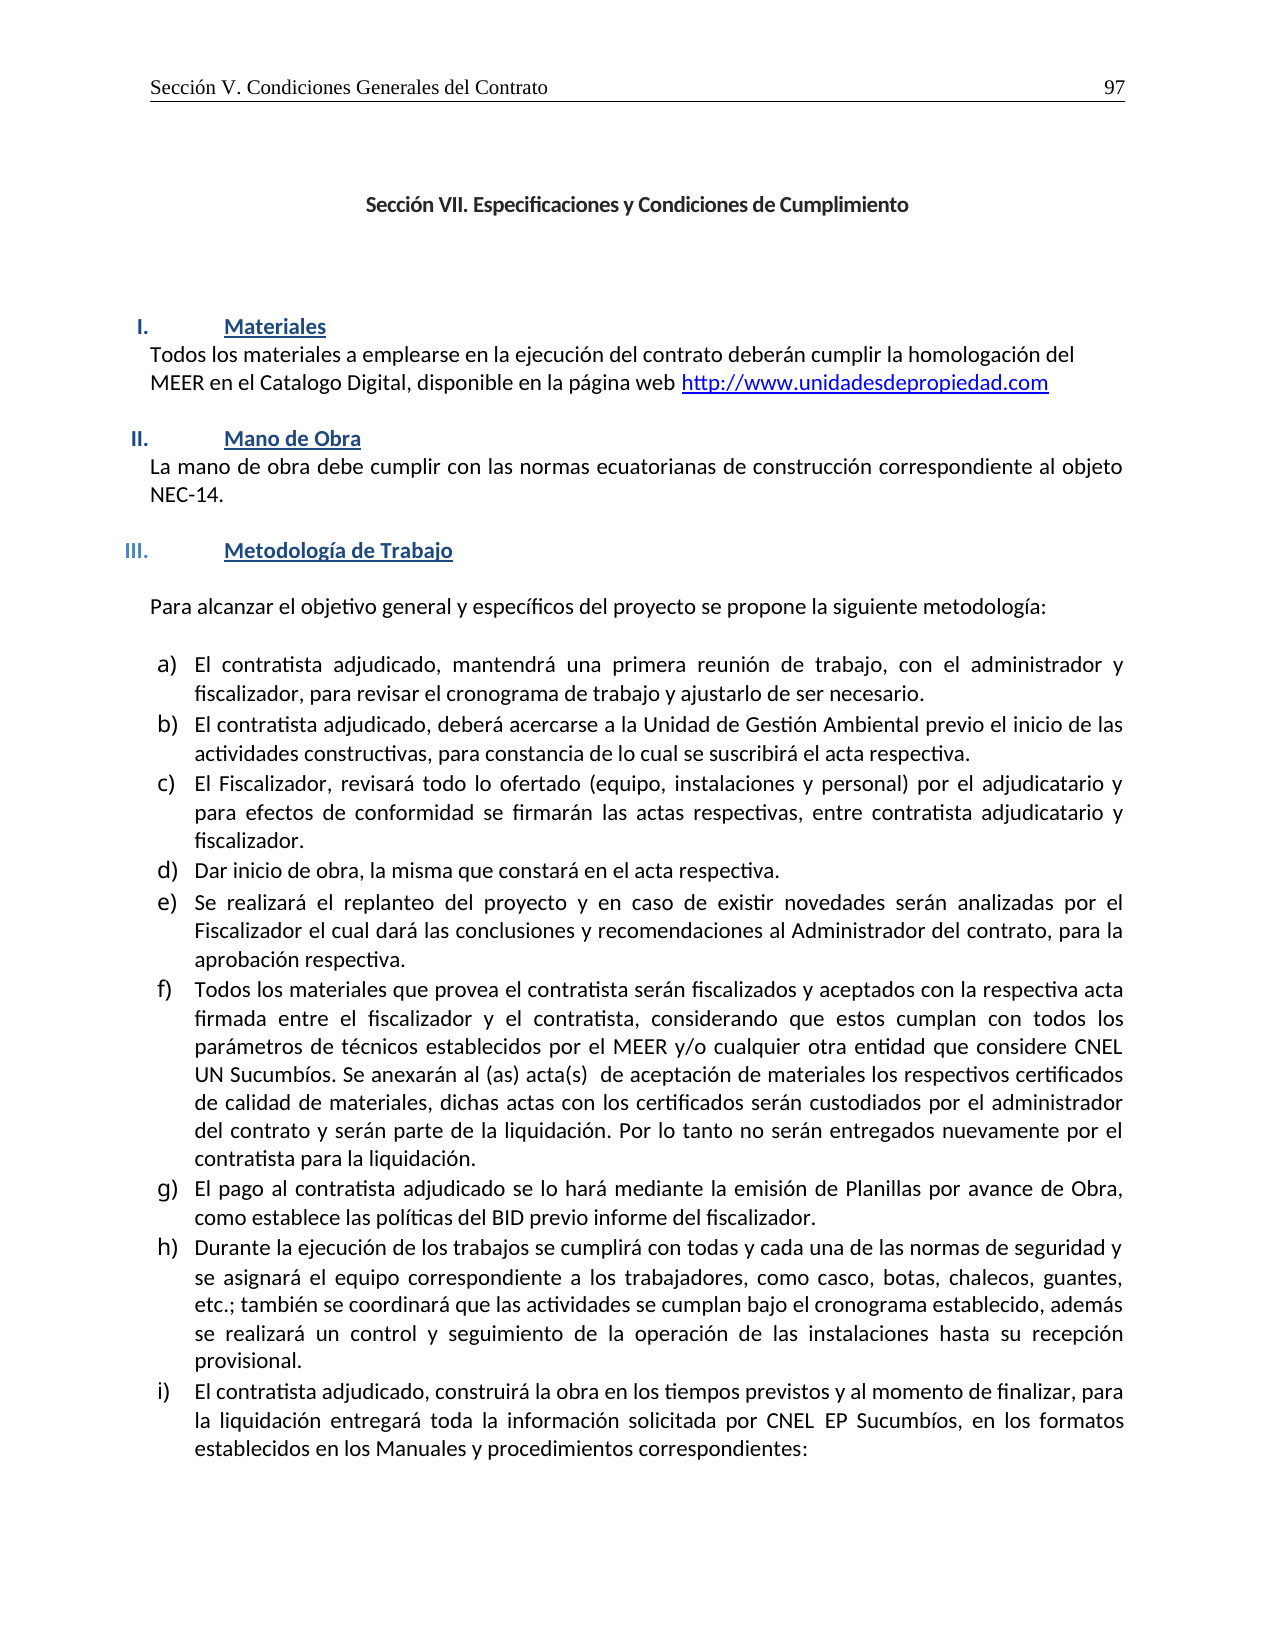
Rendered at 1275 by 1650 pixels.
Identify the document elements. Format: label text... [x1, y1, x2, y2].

text Para alcanzar el objetivo general y específicos del proyecto se propone la siguiente metodología: [150, 592, 1125, 620]
text Todos los materiales a emplearse en la ejecución del contrato deberán cumplir la homologación del MEER en el Catalogo Digital, disponible en la página web http://www.unidadesdepropiedad.com [150, 340, 1125, 396]
list El contratista adjudicado, construirá la obra en los tiempos previstos y al momento de finalizar, para la liquidación entregará toda la información solicitada por CNEL EP Sucumbíos, en los formatos establecidos en los Manuales y procedimientos correspondientes: [157, 1375, 1125, 1462]
list El contratista adjudicado, mantendrá una primera reunión de trabajo, con el administrador y fiscalizador, para revisar el cronograma de trabajo y ajustarlo de ser necesario. [157, 648, 1125, 708]
list El Fiscalizador, revisará todo lo ofertado (equipo, instalaciones y personal) por el adjudicatario y para efectos de conformidad se firmarán las actas respectivas, entre contratista adjudicatario y fiscalizador. [157, 767, 1125, 854]
list El pago al contratista adjudicado se lo hará mediante la emisión de Planillas por avance de Obra, como establece las políticas del BID previo informe del fiscalizador. [157, 1172, 1125, 1231]
text La mano de obra debe cumplir con las normas ecuatorianas de construcción correspondiente al objeto NEC-14. [150, 452, 1125, 508]
list Metodología de Trabajo [149, 536, 1125, 564]
subtitle Sección VII. Especificaciones y Condiciones de Cumplimiento [150, 191, 1125, 218]
list Durante la ejecución de los trabajos se cumplirá con todas y cada una de las normas de seguridad y se asignará el equipo correspondiente a los trabajadores, como casco, botas, chalecos, guantes, etc.; también se coordinará que las actividades se cumplan bajo el cronograma establecido, además se realizará un control y seguimiento de la operación de las instalaciones hasta su recepción provisional. [157, 1231, 1125, 1375]
list Dar inicio de obra, la misma que constará en el acta respectiva. [157, 854, 1125, 885]
list Materiales [149, 312, 1125, 340]
list Todos los materiales que provea el contratista serán fiscalizados y aceptados con la respectiva acta firmada entre el fiscalizador y el contratista, considerando que estos cumplan con todos los parámetros de técnicos establecidos por el MEER y/o cualquier otra entidad que considere CNEL UN Sucumbíos. Se anexarán al (as) acta(s) de aceptación de materiales los respectivos certificados de calidad de materiales, dichas actas con los certificados serán custodiados por el administrador del contrato y serán parte de la liquidación. Por lo tanto no serán entregados nuevamente por el contratista para la liquidación. [157, 973, 1125, 1172]
list Mano de Obra [149, 424, 1125, 452]
list Se realizará el replanteo del proyecto y en caso de existir novedades serán analizadas por el Fiscalizador el cual dará las conclusiones y recomendaciones al Administrador del contrato, para la aprobación respectiva. [157, 885, 1125, 973]
list El contratista adjudicado, deberá acercarse a la Unidad de Gestión Ambiental previo el inicio de las actividades constructivas, para constancia de lo cual se suscribirá el acta respectiva. [157, 708, 1125, 767]
